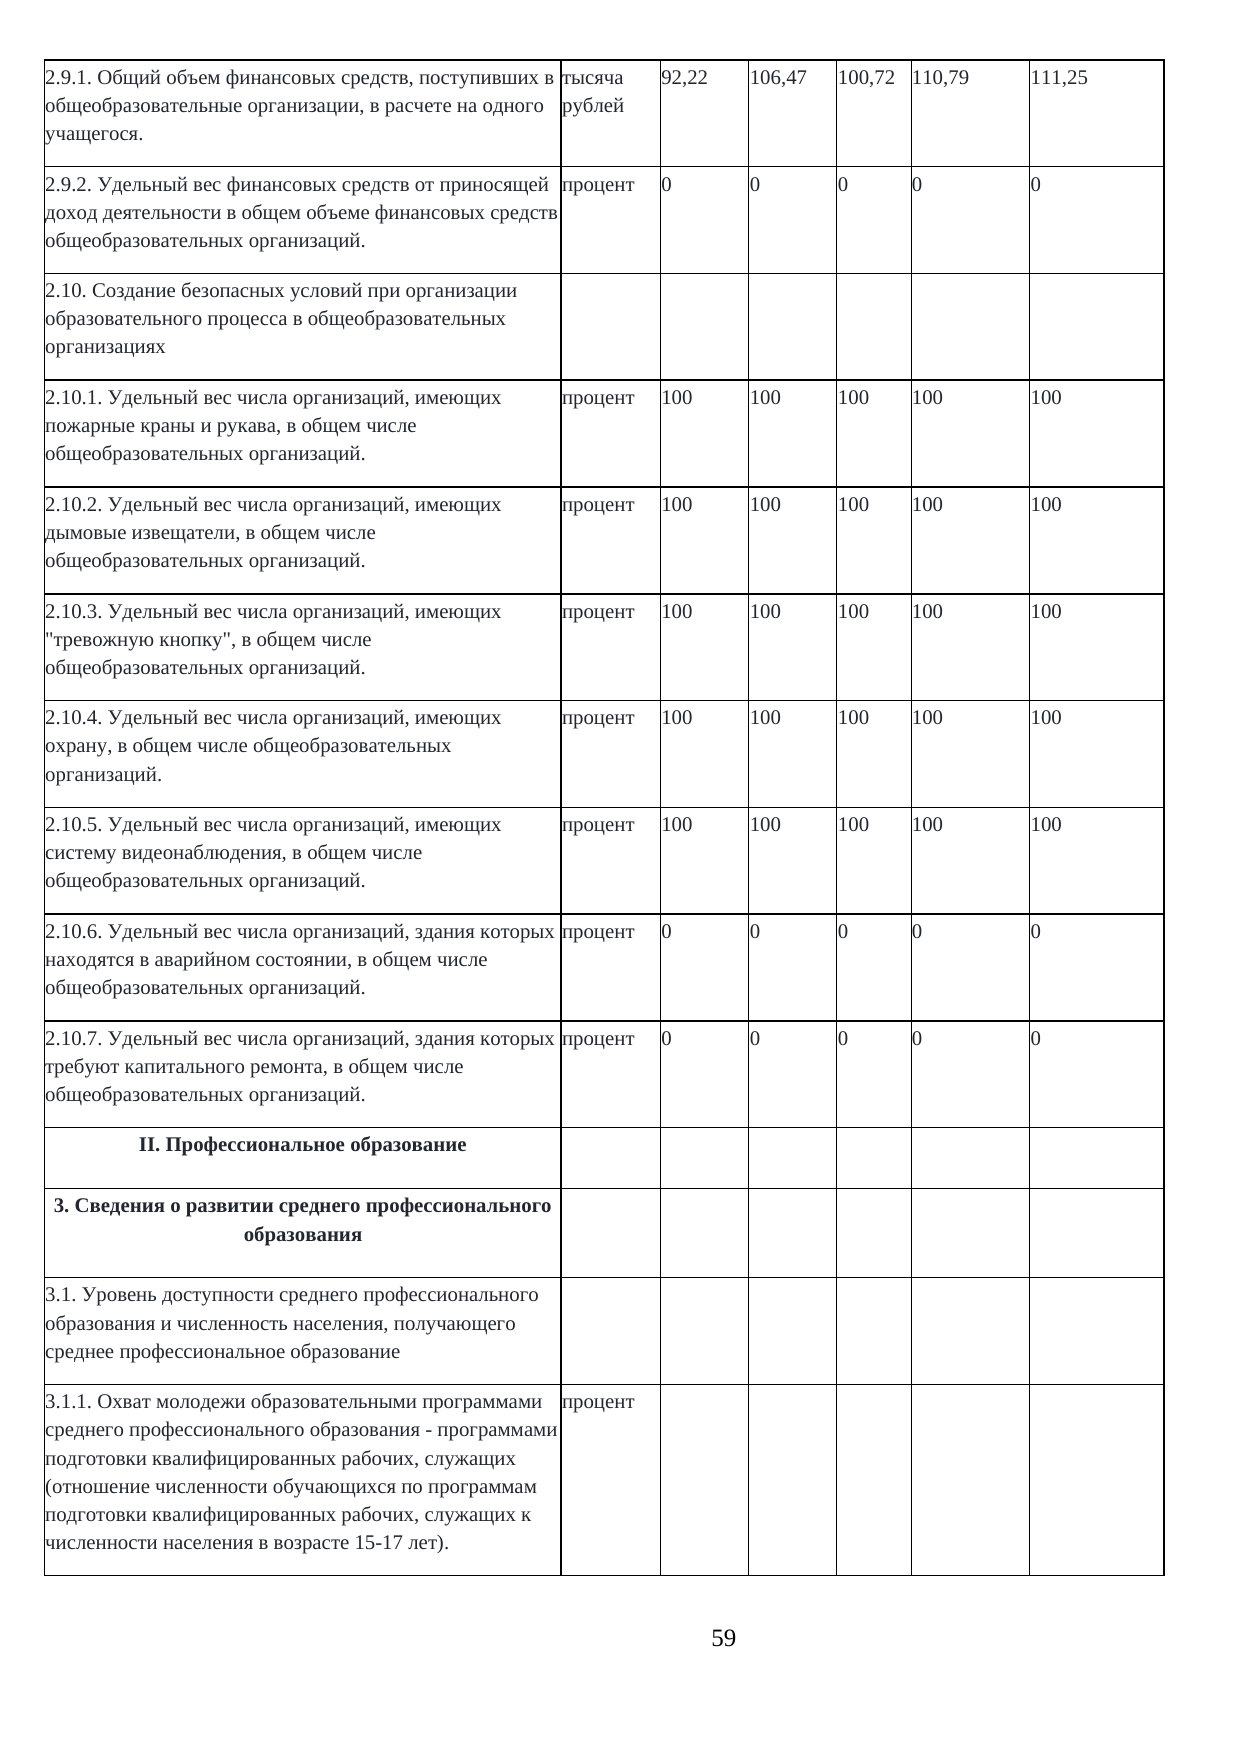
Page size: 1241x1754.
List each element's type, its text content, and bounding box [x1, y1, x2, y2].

table_cell 100 [661, 808, 748, 913]
table_cell процент [562, 381, 660, 486]
table_cell 100 [912, 701, 1029, 806]
table_cell 2.10.7. Удельный вес числа организаций, здания которых требуют капитального ремонта, в общем числе общеобразовательных организаций. [45, 1022, 560, 1127]
table_cell 100 [749, 808, 836, 913]
table_cell [562, 1128, 660, 1188]
table_cell 2.9.2. Удельный вес финансовых средств от приносящей доход деятельности в общем объеме финансовых средств общеобразовательных организаций. [45, 167, 560, 273]
table_cell 100 [912, 595, 1029, 700]
table_cell 100 [837, 595, 911, 700]
table_cell 2.10.2. Удельный вес числа организаций, имеющих дымовые извещатели, в общем числе общеобразовательных организаций. [45, 488, 560, 593]
table_cell 2.10.6. Удельный вес числа организаций, здания которых находятся в аварийном состоянии, в общем числе общеобразовательных организаций. [45, 915, 560, 1020]
table_cell [837, 274, 911, 379]
table_cell 2.10.4. Удельный вес числа организаций, имеющих охрану, в общем числе общеобразовательных организаций. [45, 701, 560, 806]
table_cell [837, 1278, 911, 1383]
table_cell 2.10. Создание безопасных условий при организации образовательного процесса в общеобразовательных организациях [45, 274, 560, 379]
table_cell [912, 1385, 1029, 1575]
table_cell 0 [912, 1022, 1029, 1127]
table_cell [912, 1128, 1029, 1188]
table_cell 100 [661, 701, 748, 806]
table_cell процент [562, 701, 660, 806]
table_cell 100 [661, 488, 748, 593]
table_cell [837, 1385, 911, 1575]
table_cell [749, 1278, 836, 1383]
table_cell 2.9.1. Общий объем финансовых средств, поступивших в общеобразовательные организации, в расчете на одного учащегося. [45, 61, 560, 166]
table_cell 2.10.1. Удельный вес числа организаций, имеющих пожарные краны и рукава, в общем числе общеобразовательных организаций. [45, 381, 560, 486]
table_cell 100 [749, 488, 836, 593]
table_cell 100 [1030, 701, 1163, 806]
table_cell 0 [912, 167, 1029, 273]
table_cell 0 [1030, 1022, 1163, 1127]
table_cell [837, 1189, 911, 1277]
table_cell 0 [1030, 915, 1163, 1020]
table_cell 100 [749, 595, 836, 700]
table_cell процент [562, 167, 660, 273]
table_cell процент [562, 488, 660, 593]
table_cell [1030, 1278, 1163, 1383]
table_cell 106,47 [749, 61, 836, 166]
table_cell [661, 1278, 748, 1383]
table_cell 100 [1030, 488, 1163, 593]
table_cell 92,22 [661, 61, 748, 166]
table_cell 3.1. Уровень доступности среднего профессионального образования и численность населения, получающего среднее профессиональное образование [45, 1278, 560, 1383]
table_cell 0 [749, 167, 836, 273]
table_cell 100 [1030, 381, 1163, 486]
table_cell 100 [837, 808, 911, 913]
table_cell тысяча рублей [562, 61, 660, 166]
table_cell 100 [1030, 808, 1163, 913]
table_cell [562, 1189, 660, 1277]
table_cell 0 [749, 1022, 836, 1127]
table_cell 100 [749, 701, 836, 806]
table_cell II. Профессиональное образование [45, 1128, 560, 1188]
table_cell 0 [837, 1022, 911, 1127]
table_cell [912, 1189, 1029, 1277]
table_cell [661, 1128, 748, 1188]
table_cell [1030, 1128, 1163, 1188]
table_cell 3. Сведения о развитии среднего профессионального образования [45, 1189, 560, 1277]
table_cell 0 [661, 915, 748, 1020]
table_cell [749, 1128, 836, 1188]
table_cell 110,79 [912, 61, 1029, 166]
table_cell 100 [1030, 595, 1163, 700]
table_cell [912, 1278, 1029, 1383]
table_cell [749, 274, 836, 379]
table_cell процент [562, 595, 660, 700]
table_cell 100 [912, 808, 1029, 913]
table_cell [562, 1278, 660, 1383]
table_cell 100 [661, 381, 748, 486]
table_cell 100 [749, 381, 836, 486]
table_cell 100,72 [837, 61, 911, 166]
table_cell процент [562, 1022, 660, 1127]
table_cell 100 [661, 595, 748, 700]
table_cell 0 [837, 915, 911, 1020]
table_cell 100 [837, 701, 911, 806]
table_cell 100 [837, 488, 911, 593]
table_cell [1030, 1189, 1163, 1277]
table_cell процент [562, 808, 660, 913]
table_cell [1030, 1385, 1163, 1575]
table_cell [749, 1189, 836, 1277]
table_cell 111,25 [1030, 61, 1163, 166]
table_cell 0 [749, 915, 836, 1020]
table_cell [661, 1189, 748, 1277]
table_cell 0 [1030, 167, 1163, 273]
table_cell 0 [661, 1022, 748, 1127]
table_cell 3.1.1. Охват молодежи образовательными программами среднего профессионального образования - программами подготовки квалифицированных рабочих, служащих (отношение численности обучающихся по программам подготовки квалифицированных рабочих, служащих к численности населения в возрасте 15-17 лет). [45, 1385, 560, 1575]
table_cell процент [562, 915, 660, 1020]
table_cell процент [562, 1385, 660, 1575]
table_cell [912, 274, 1029, 379]
table_cell [661, 274, 748, 379]
table_cell 100 [837, 381, 911, 486]
table_cell 100 [912, 381, 1029, 486]
table_cell 2.10.5. Удельный вес числа организаций, имеющих систему видеонаблюдения, в общем числе общеобразовательных организаций. [45, 808, 560, 913]
table_cell [1030, 274, 1163, 379]
table_cell 0 [912, 915, 1029, 1020]
table_cell [749, 1385, 836, 1575]
table_cell 100 [912, 488, 1029, 593]
table_cell [837, 1128, 911, 1188]
table_cell 2.10.3. Удельный вес числа организаций, имеющих "тревожную кнопку", в общем числе общеобразовательных организаций. [45, 595, 560, 700]
table_cell [661, 1385, 748, 1575]
table_cell 0 [837, 167, 911, 273]
table_cell 0 [661, 167, 748, 273]
table_cell [562, 274, 660, 379]
